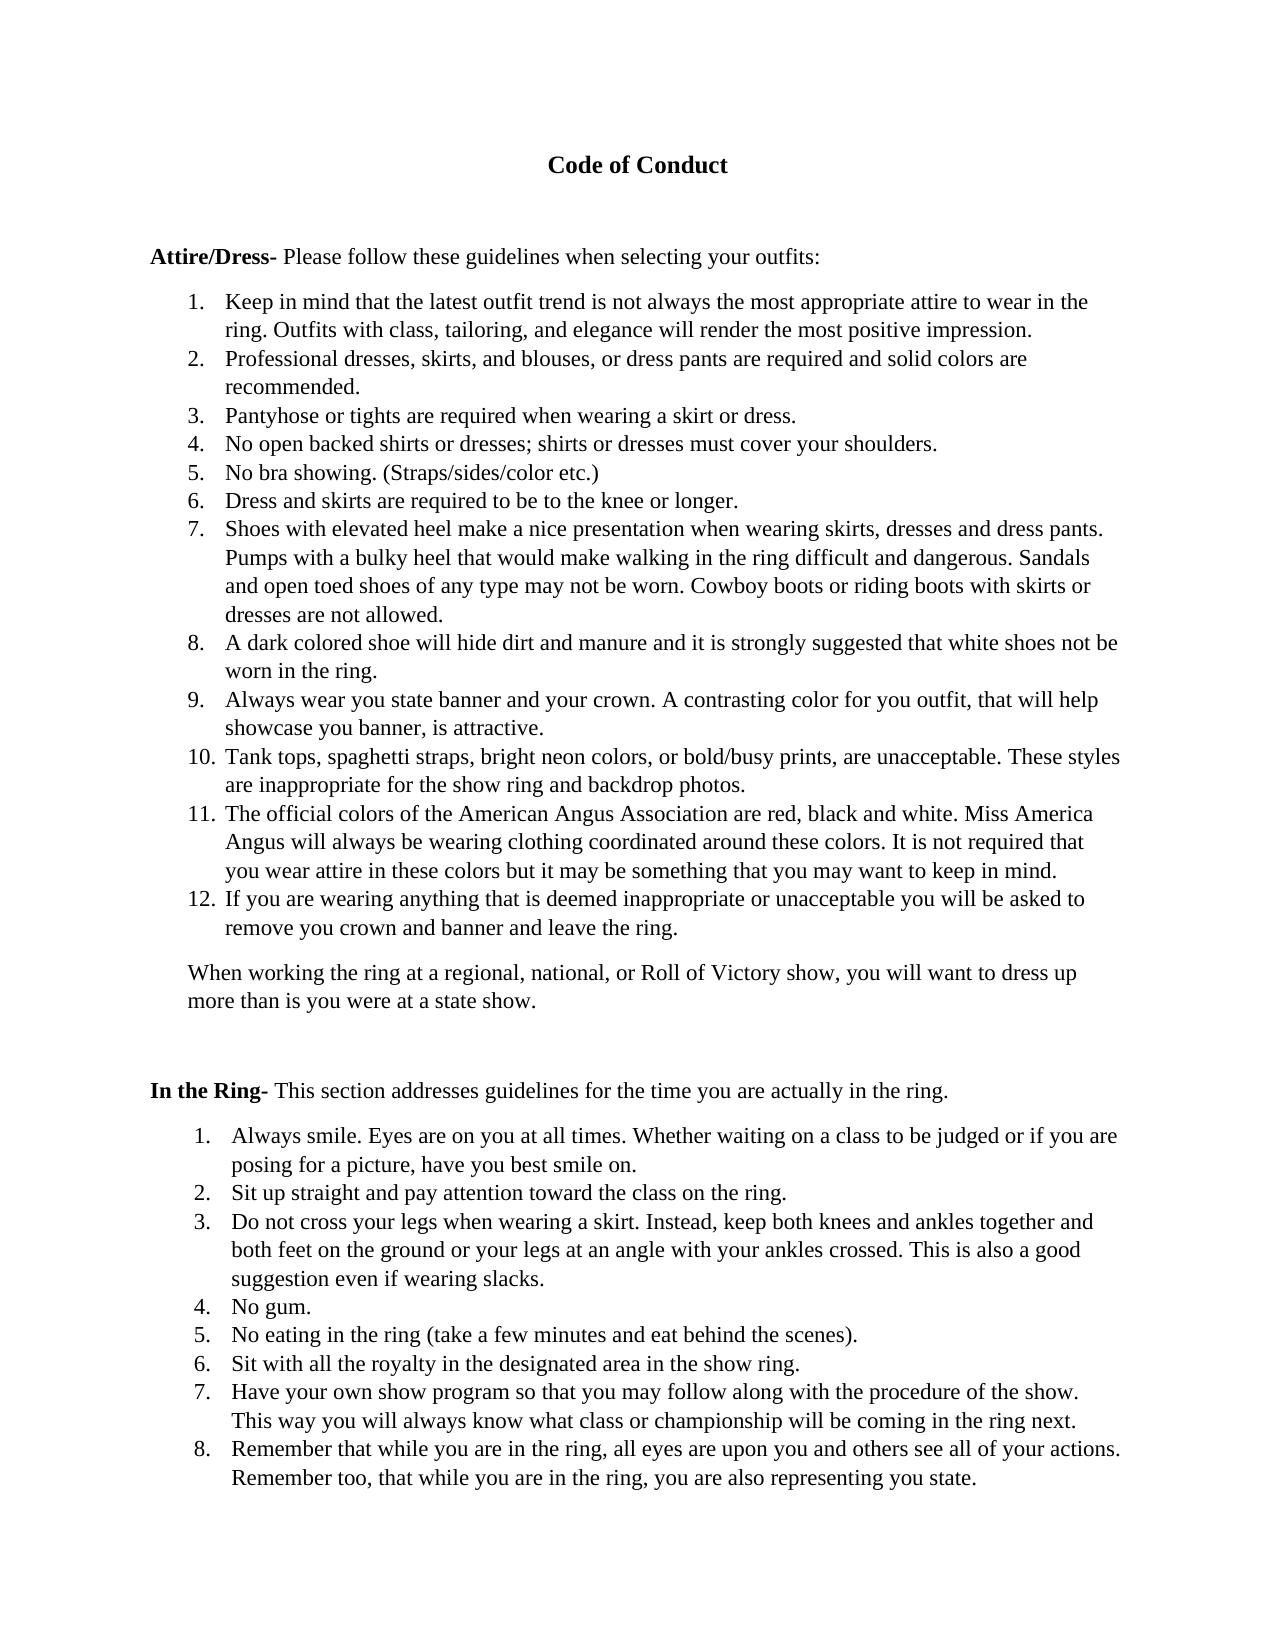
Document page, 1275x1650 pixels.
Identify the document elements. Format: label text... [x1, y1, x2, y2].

list No bra showing. (Straps/sides/color etc.) [187, 458, 1125, 485]
list The official colors of the American Angus Association are red, black and white. Miss America Angus will always be wearing clothing coordinated around these colors. It is not required that you wear attire in these colors but it may be something that you may want to keep in mind. [187, 800, 1125, 883]
list Dress and skirts are required to be to the knee or longer. [187, 487, 1125, 513]
list Shoes with elevated heel make a nice presentation when wearing skirts, dresses and dress pants. Pumps with a bulky heel that would make walking in the ring difficult and dangerous. Sandals and open toed shoes of any type may not be worn. Cowboy boots or riding boots with skirts or dresses are not allowed. [187, 515, 1125, 627]
list Always wear you state banner and your crown. A contrasting color for you outfit, that will help showcase you banner, is attractive. [187, 686, 1125, 741]
list Sit up straight and pay attention toward the class on the ring. [194, 1179, 1125, 1206]
list No open backed shirts or dresses; shirts or dresses must cover your shoulders. [187, 430, 1125, 456]
list If you are wearing anything that is deemed inappropriate or unacceptable you will be asked to remove you crown and banner and leave the ring. [187, 885, 1125, 940]
list Remember that while you are in the ring, all eyes are upon you and others see all of your actions. Remember too, that while you are in the ring, you are also representing you state. [194, 1435, 1125, 1490]
list No gum. [194, 1293, 1125, 1319]
text Code of Conduct [150, 150, 1125, 179]
text In the Ring- This section addresses guidelines for the time you are actually in the ring. [150, 1077, 1125, 1104]
list No eating in the ring (take a few minutes and eat behind the scenes). [194, 1321, 1125, 1348]
list Sit with all the royalty in the designated area in the show ring. [194, 1350, 1125, 1376]
list Tank tops, spaghetti straps, bright neon colors, or bold/busy prints, are unacceptable. These styles are inappropriate for the show ring and backdrop photos. [187, 743, 1125, 798]
list Professional dresses, skirts, and blouses, or dress pants are required and solid colors are recommended. [187, 345, 1125, 399]
text When working the ring at a regional, national, or Roll of Victory show, you will want to dress up more than is you were at a state show. [187, 959, 1125, 1013]
text Attire/Dress- Please follow these guidelines when selecting your outfits: [150, 243, 1125, 269]
list Keep in mind that the latest outfit trend is not always the most appropriate attire to wear in the ring. Outfits with class, tailoring, and elegance will render the most positive impression. [187, 288, 1125, 343]
list Do not cross your legs when wearing a skirt. Instead, keep both knees and ankles together and both feet on the ground or your legs at an angle with your ankles crossed. This is also a good suggestion even if wearing slacks. [194, 1208, 1125, 1291]
list Pantyhose or tights are required when wearing a skirt or dress. [187, 402, 1125, 428]
list Always smile. Eyes are on you at all times. Whether waiting on a class to be judged or if you are posing for a picture, have you best smile on. [194, 1122, 1125, 1177]
list Have your own show program so that you may follow along with the procedure of the show. This way you will always know what class or championship will be coming in the ring next. [194, 1378, 1125, 1433]
list A dark colored shoe will hide dirt and manure and it is strongly suggested that white shoes not be worn in the ring. [187, 629, 1125, 684]
